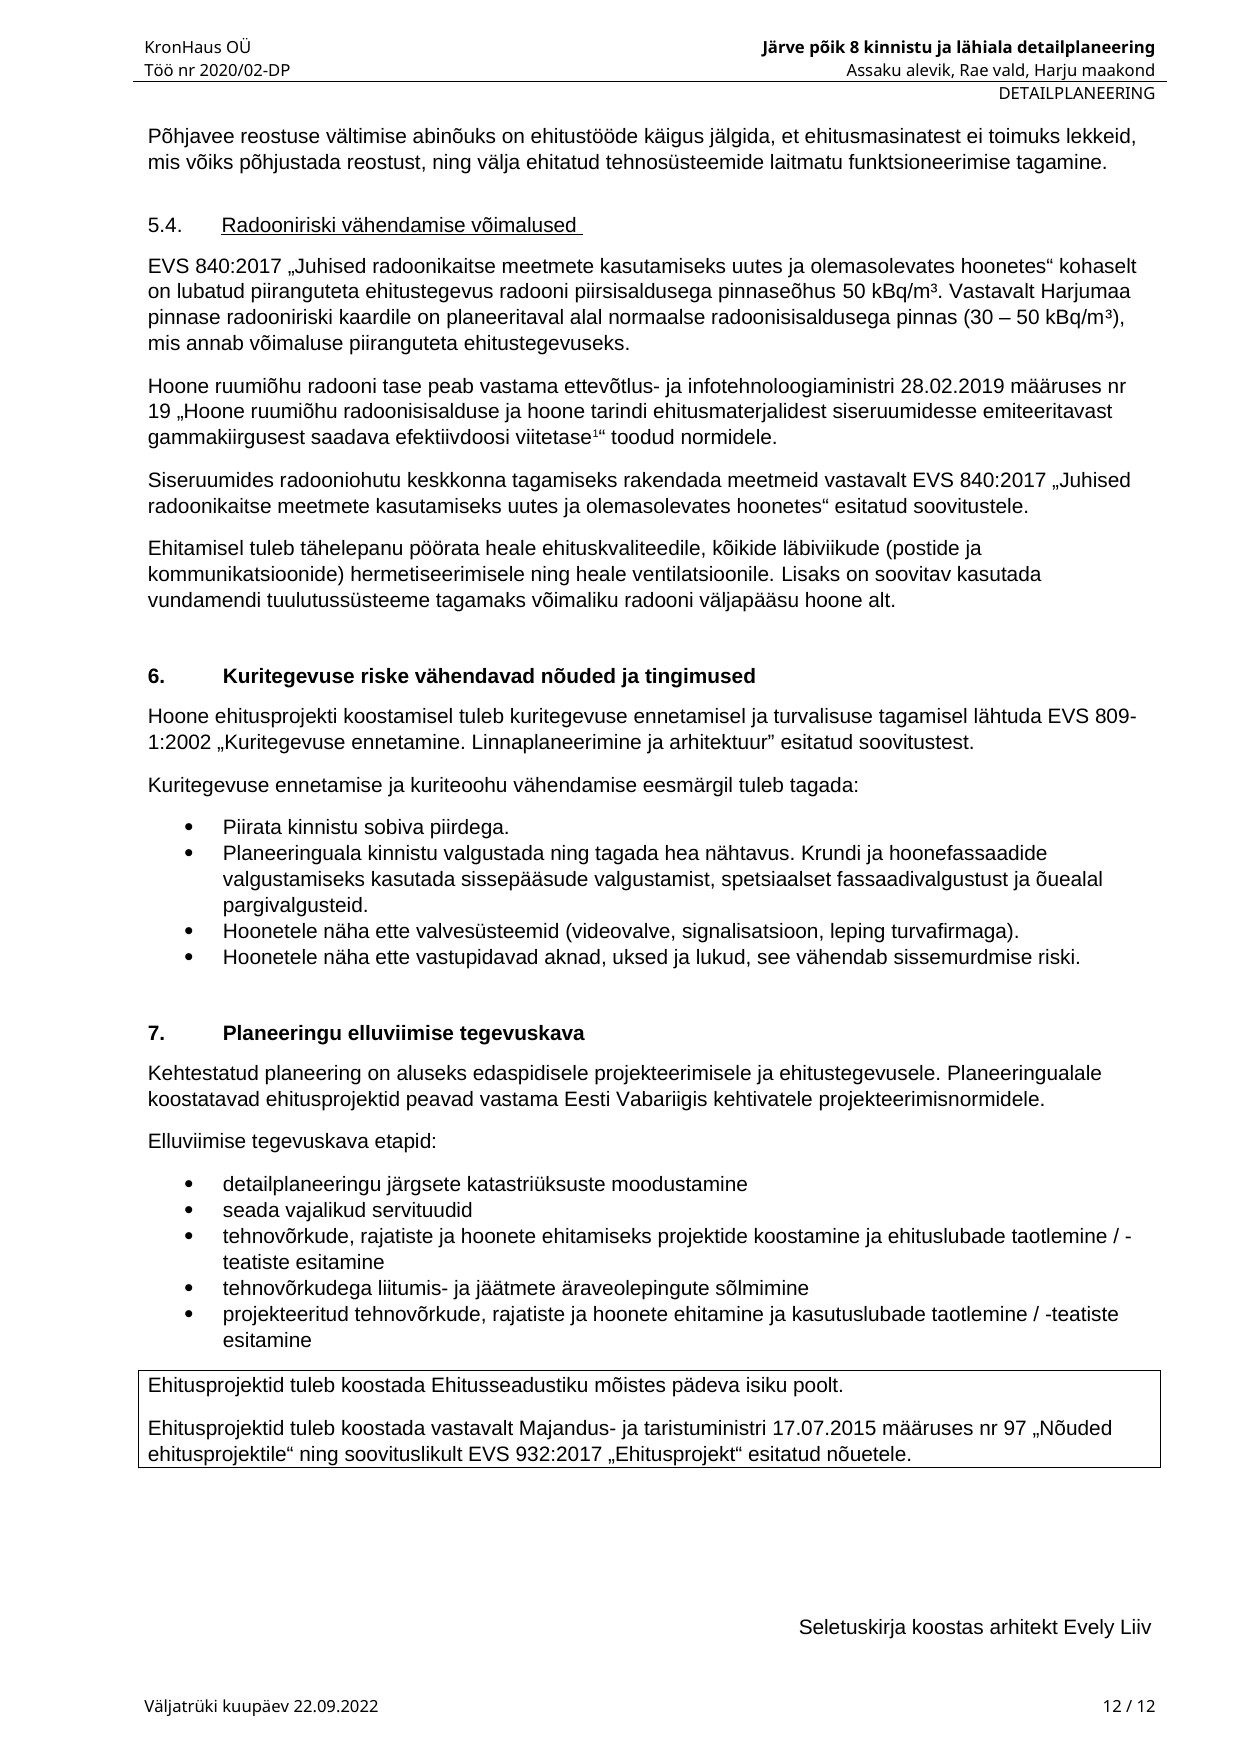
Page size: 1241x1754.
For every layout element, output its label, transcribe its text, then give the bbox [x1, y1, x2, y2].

text Ehitusprojektid tuleb koostada Ehitusseadustiku mõistes pädeva isiku poolt. [139, 1371, 1160, 1397]
text Ehitusprojektid tuleb koostada vastavalt Majandus- ja taristuministri 17.07.2015 määruses nr 97 „Nõuded ehitusprojektile“ ning soovituslikult EVS 932:2017 „Ehitusprojekt“ esitatud nõuetele. [139, 1412, 1160, 1467]
list Hoonetele näha ette valvesüsteemid (videovalve, signalisatsioon, leping turvafirmaga). [185, 918, 1152, 943]
text Kuritegevuse ennetamise ja kuriteoohu vähendamise eesmärgil tuleb tagada: [148, 772, 1152, 796]
text Siseruumides radooniohutu keskkonna tagamiseks rakendada meetmeid vastavalt EVS 840:2017 „Juhised radoonikaitse meetmete kasutamiseks uutes ja olemasolevates hoonetes“ esitatud soovitustele. [148, 468, 1152, 517]
list seada vajalikud servituudid [185, 1198, 1152, 1222]
text Ehitamisel tuleb tähelepanu pöörata heale ehituskvaliteedile, kõikide läbiviikude (postide ja kommunikatsioonide) hermetiseerimisele ning heale ventilatsioonile. Lisaks on soovitav kasutada vundamendi tuulutussüsteeme tagamaks võimaliku radooni väljapääsu hoone alt. [148, 536, 1152, 612]
text Kehtestatud planeering on aluseks edaspidisele projekteerimisele ja ehitustegevusele. Planeeringualale koostatavad ehitusprojektid peavad vastama Eesti Vabariigis kehtivatele projekteerimisnormidele. [148, 1061, 1152, 1111]
text Seletuskirja koostas arhitekt Evely Liiv [148, 1614, 1152, 1638]
list tehnovõrkude, rajatiste ja hoonete ehitamiseks projektide koostamine ja ehituslubade taotlemine / -teatiste esitamine [185, 1224, 1152, 1274]
list detailplaneeringu järgsete katastriüksuste moodustamine [185, 1172, 1152, 1196]
subtitle Radooniriski vähendamise võimalused [148, 213, 1152, 237]
text Põhjavee reostuse vältimise abinõuks on ehitustööde käigus jälgida, et ehitusmasinatest ei toimuks lekkeid, mis võiks põhjustada reostust, ning välja ehitatud tehnosüsteemide laitmatu funktsioneerimise tagamine. [148, 124, 1152, 173]
text Elluviimise tegevuskava etapid: [148, 1129, 1152, 1153]
list projekteeritud tehnovõrkude, rajatiste ja hoonete ehitamine ja kasutuslubade taotlemine / -teatiste esitamine [185, 1301, 1152, 1351]
list Piirata kinnistu sobiva piirdega. [185, 815, 1152, 839]
subtitle Planeeringu elluviimise tegevuskava [148, 1020, 1152, 1044]
text Hoone ehitusprojekti koostamisel tuleb kuritegevuse ennetamisel ja turvalisuse tagamisel lähtuda EVS 809-1:2002 „Kuritegevuse ennetamine. Linnaplaneerimine ja arhitektuur” esitatud soovitustest. [148, 704, 1152, 754]
list tehnovõrkudega liitumis- ja jäätmete äraveolepingute sõlmimine [185, 1276, 1152, 1299]
text Hoone ruumiõhu radooni tase peab vastama ettevõtlus- ja infotehnoloogiaministri 28.02.2019 määruses nr 19 „Hoone ruumiõhu radoonisisalduse ja hoone tarindi ehitusmaterjalidest siseruumidesse emiteeritavast gammakiirgusest saadava efektiivdoosi viitetase1“ toodud normidele. [148, 373, 1152, 449]
subtitle Kuritegevuse riske vähendavad nõuded ja tingimused [148, 663, 1152, 687]
list Hoonetele näha ette vastupidavad aknad, uksed ja lukud, see vähendab sissemurdmise riski. [185, 944, 1152, 968]
list Planeeringuala kinnistu valgustada ning tagada hea nähtavus. Krundi ja hoonefassaadide valgustamiseks kasutada sissepääsude valgustamist, spetsiaalset fassaadivalgustust ja õuealal pargivalgusteid. [185, 841, 1152, 917]
text EVS 840:2017 „Juhised radoonikaitse meetmete kasutamiseks uutes ja olemasolevates hoonetes“ kohaselt on lubatud piiranguteta ehitustegevus radooni piirsisaldusega pinnaseõhus 50 kBq/m³. Vastavalt Harjumaa pinnase radooniriski kaardile on planeeritaval alal normaalse radoonisisaldusega pinnas (30 – 50 kBq/m³), mis annab võimaluse piiranguteta ehitustegevuseks. [148, 253, 1152, 355]
